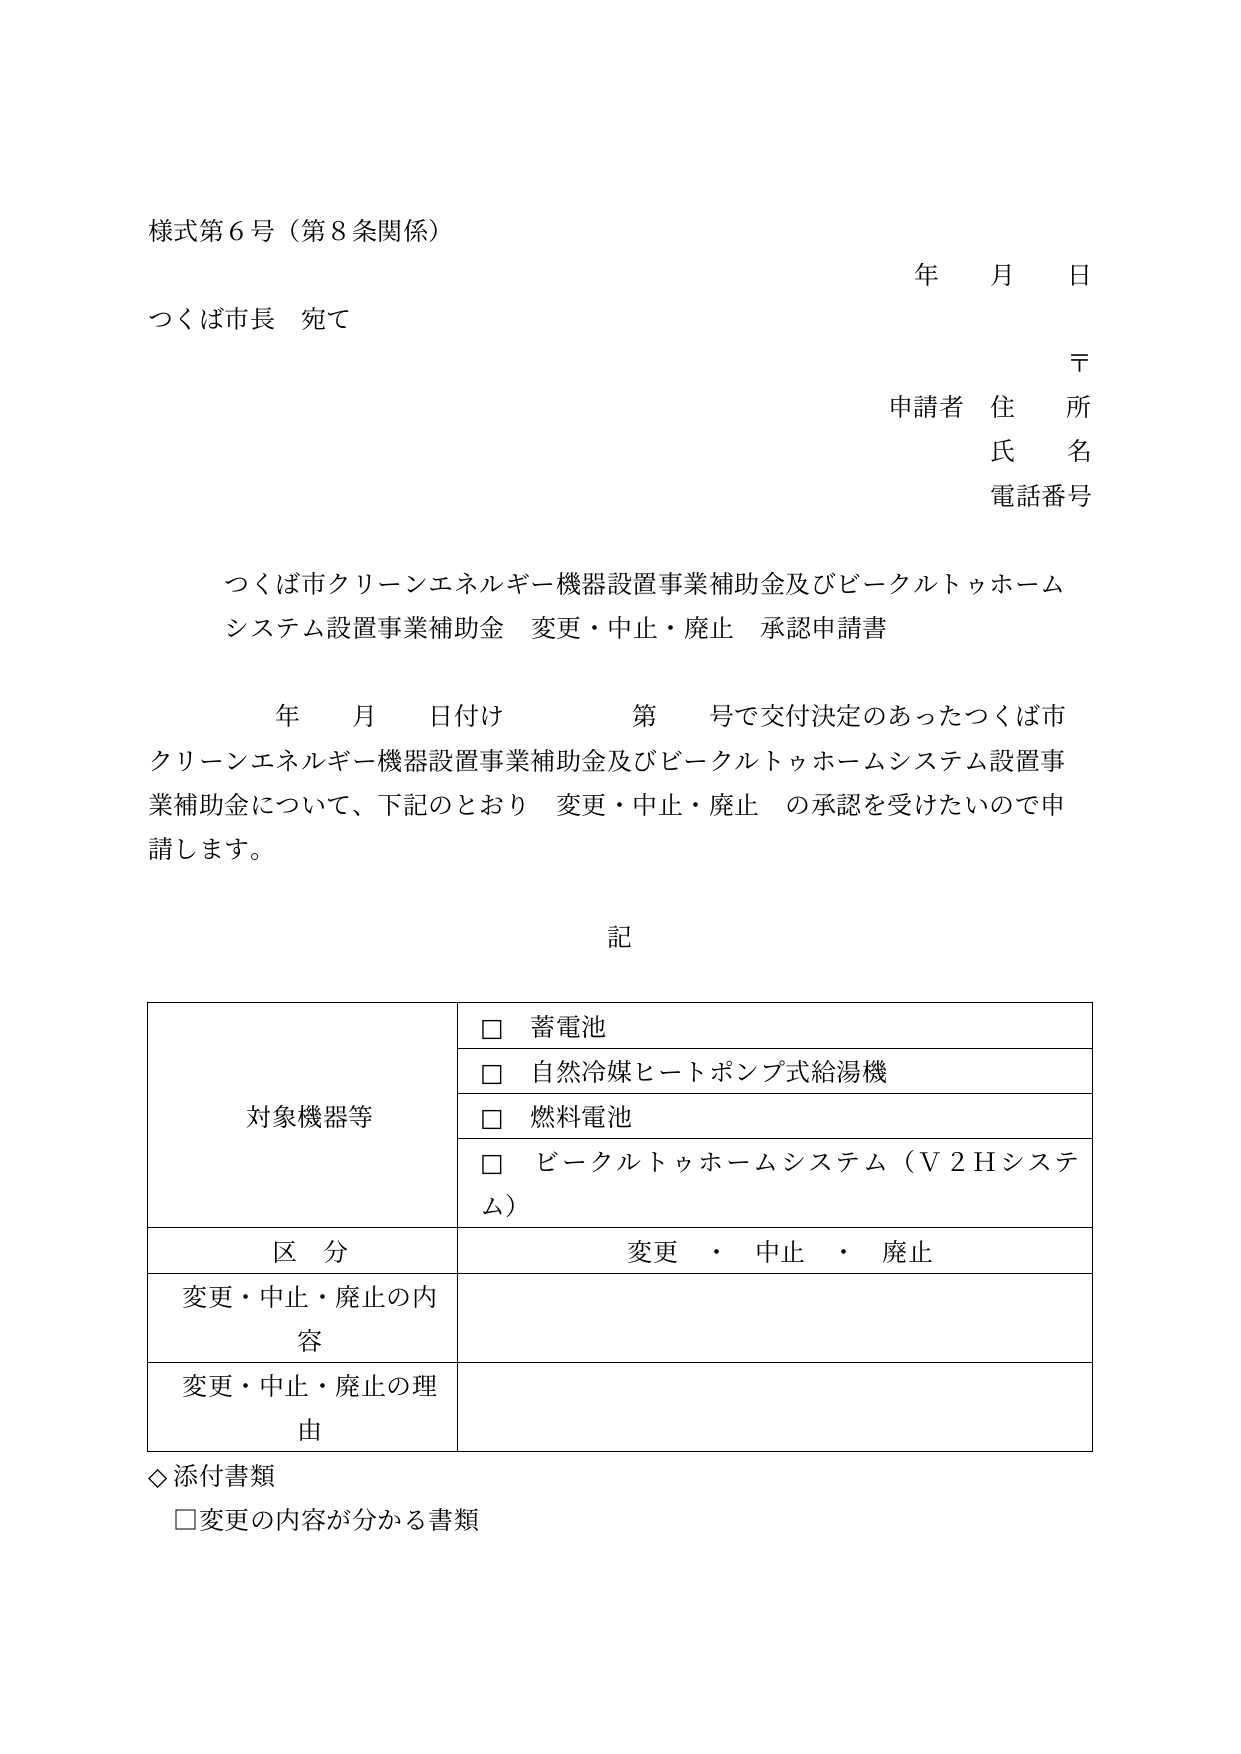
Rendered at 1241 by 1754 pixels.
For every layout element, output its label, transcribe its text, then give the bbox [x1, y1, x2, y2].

table_cell 変更 ・ 中止 ・ 廃止 [458, 1228, 1092, 1272]
text 電話番号 [148, 472, 1092, 516]
table_cell □ ビークルトゥホームシステム（Ｖ２Ｈシステム） [458, 1139, 1092, 1227]
text □変更の内容が分かる書類 [148, 1496, 1092, 1541]
table_cell 変更・中止・廃止の理由 [148, 1363, 457, 1451]
table_header □ 蓄電池 [458, 1003, 1092, 1047]
text 氏 名 [148, 428, 1092, 472]
text 〒 [148, 340, 1092, 384]
table_cell [458, 1363, 1092, 1451]
text つくば市長 宛て [148, 296, 1092, 340]
table_cell □ 自然冷媒ヒートポンプ式給湯機 [458, 1049, 1092, 1093]
text つくば市クリーンエネルギー機器設置事業補助金及びビークルトゥホームシステム設置事業補助金 変更・中止・廃止 承認申請書 [224, 561, 1069, 649]
table_header 対象機器等 [148, 1003, 457, 1227]
table_cell 区 分 [148, 1228, 457, 1272]
table_cell [458, 1274, 1092, 1362]
text 年 月 日付け 第 号で交付決定のあったつくば市クリーンエネルギー機器設置事業補助金及びビークルトゥホームシステム設置事業補助金について、下記のとおり 変更・中止・廃止 の承認を受けたいので申請します。 [148, 693, 1069, 870]
text 様式第６号（第８条関係） [148, 207, 1092, 251]
table_cell □ 燃料電池 [458, 1094, 1092, 1138]
text ◇添付書類 [148, 1452, 1092, 1496]
text 年 月 日 [148, 251, 1092, 296]
text 申請者 住 所 [148, 384, 1092, 428]
table_cell 変更・中止・廃止の内容 [148, 1274, 457, 1362]
subtitle 記 [148, 914, 1092, 958]
